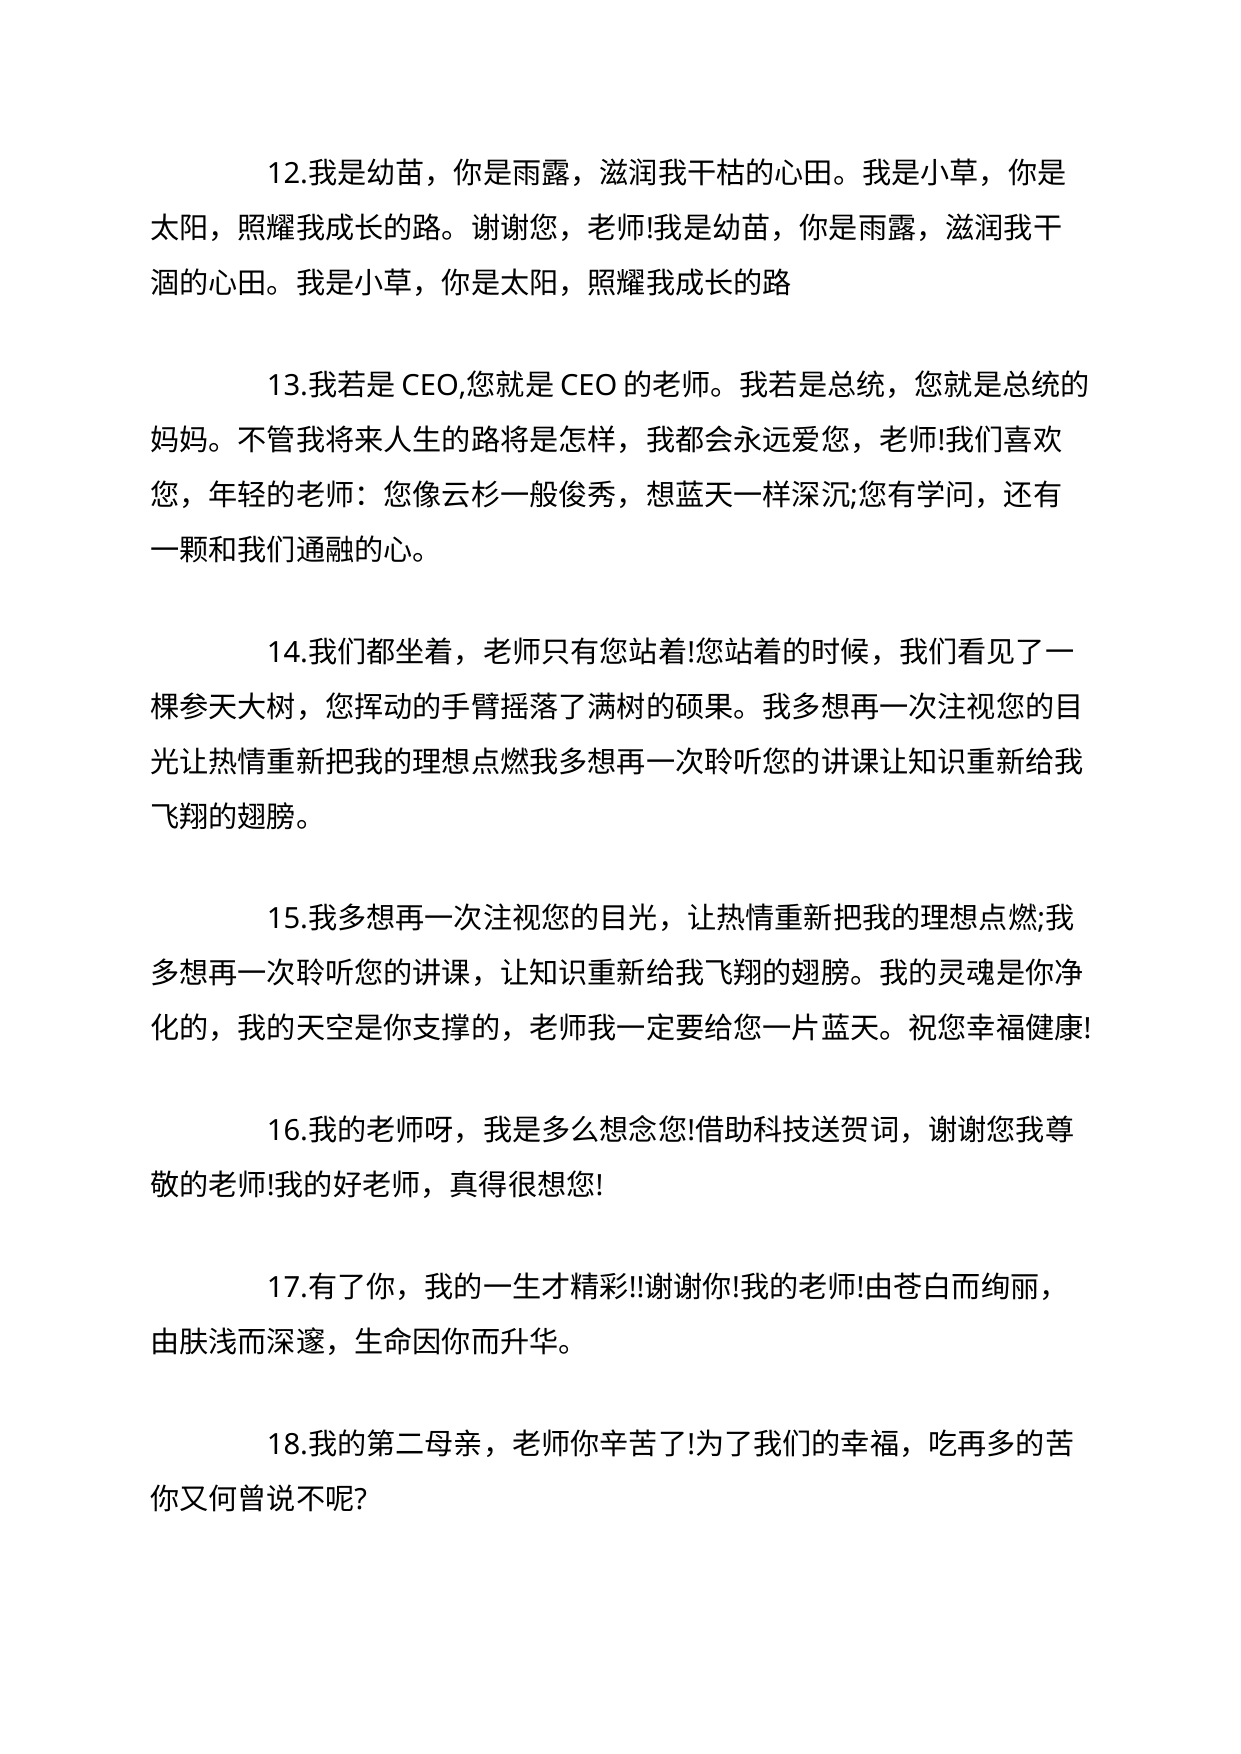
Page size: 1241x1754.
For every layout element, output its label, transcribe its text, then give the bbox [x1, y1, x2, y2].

text 15.我多想再一次注视您的目光，让热情重新把我的理想点燃;我多想再一次聆听您的讲课，让知识重新给我飞翔的翅膀。我的灵魂是你净化的，我的天空是你支撑的，老师我一定要给您一片蓝天。祝您幸福健康! [150, 895, 1090, 1047]
text 12.我是幼苗，你是雨露，滋润我干枯的心田。我是小草，你是太阳，照耀我成长的路。谢谢您，老师!我是幼苗，你是雨露，滋润我干涸的心田。我是小草，你是太阳，照耀我成长的路 [150, 150, 1090, 302]
text 16.我的老师呀，我是多么想念您!借助科技送贺词，谢谢您我尊敬的老师!我的好老师，真得很想您! [150, 1107, 1090, 1204]
text 18.我的第二母亲，老师你辛苦了!为了我们的幸福，吃再多的苦你又何曾说不呢? [150, 1421, 1090, 1518]
text 13.我若是CEO,您就是CEO的老师。我若是总统，您就是总统的妈妈。不管我将来人生的路将是怎样，我都会永远爱您，老师!我们喜欢您，年轻的老师：您像云杉一般俊秀，想蓝天一样深沉;您有学问，还有一颗和我们通融的心。 [150, 362, 1090, 569]
text 14.我们都坐着，老师只有您站着!您站着的时候，我们看见了一棵参天大树，您挥动的手臂摇落了满树的硕果。我多想再一次注视您的目光让热情重新把我的理想点燃我多想再一次聆听您的讲课让知识重新给我飞翔的翅膀。 [150, 628, 1090, 836]
text 17.有了你，我的一生才精彩!!谢谢你!我的老师!由苍白而绚丽，由肤浅而深邃，生命因你而升华。 [150, 1264, 1090, 1361]
